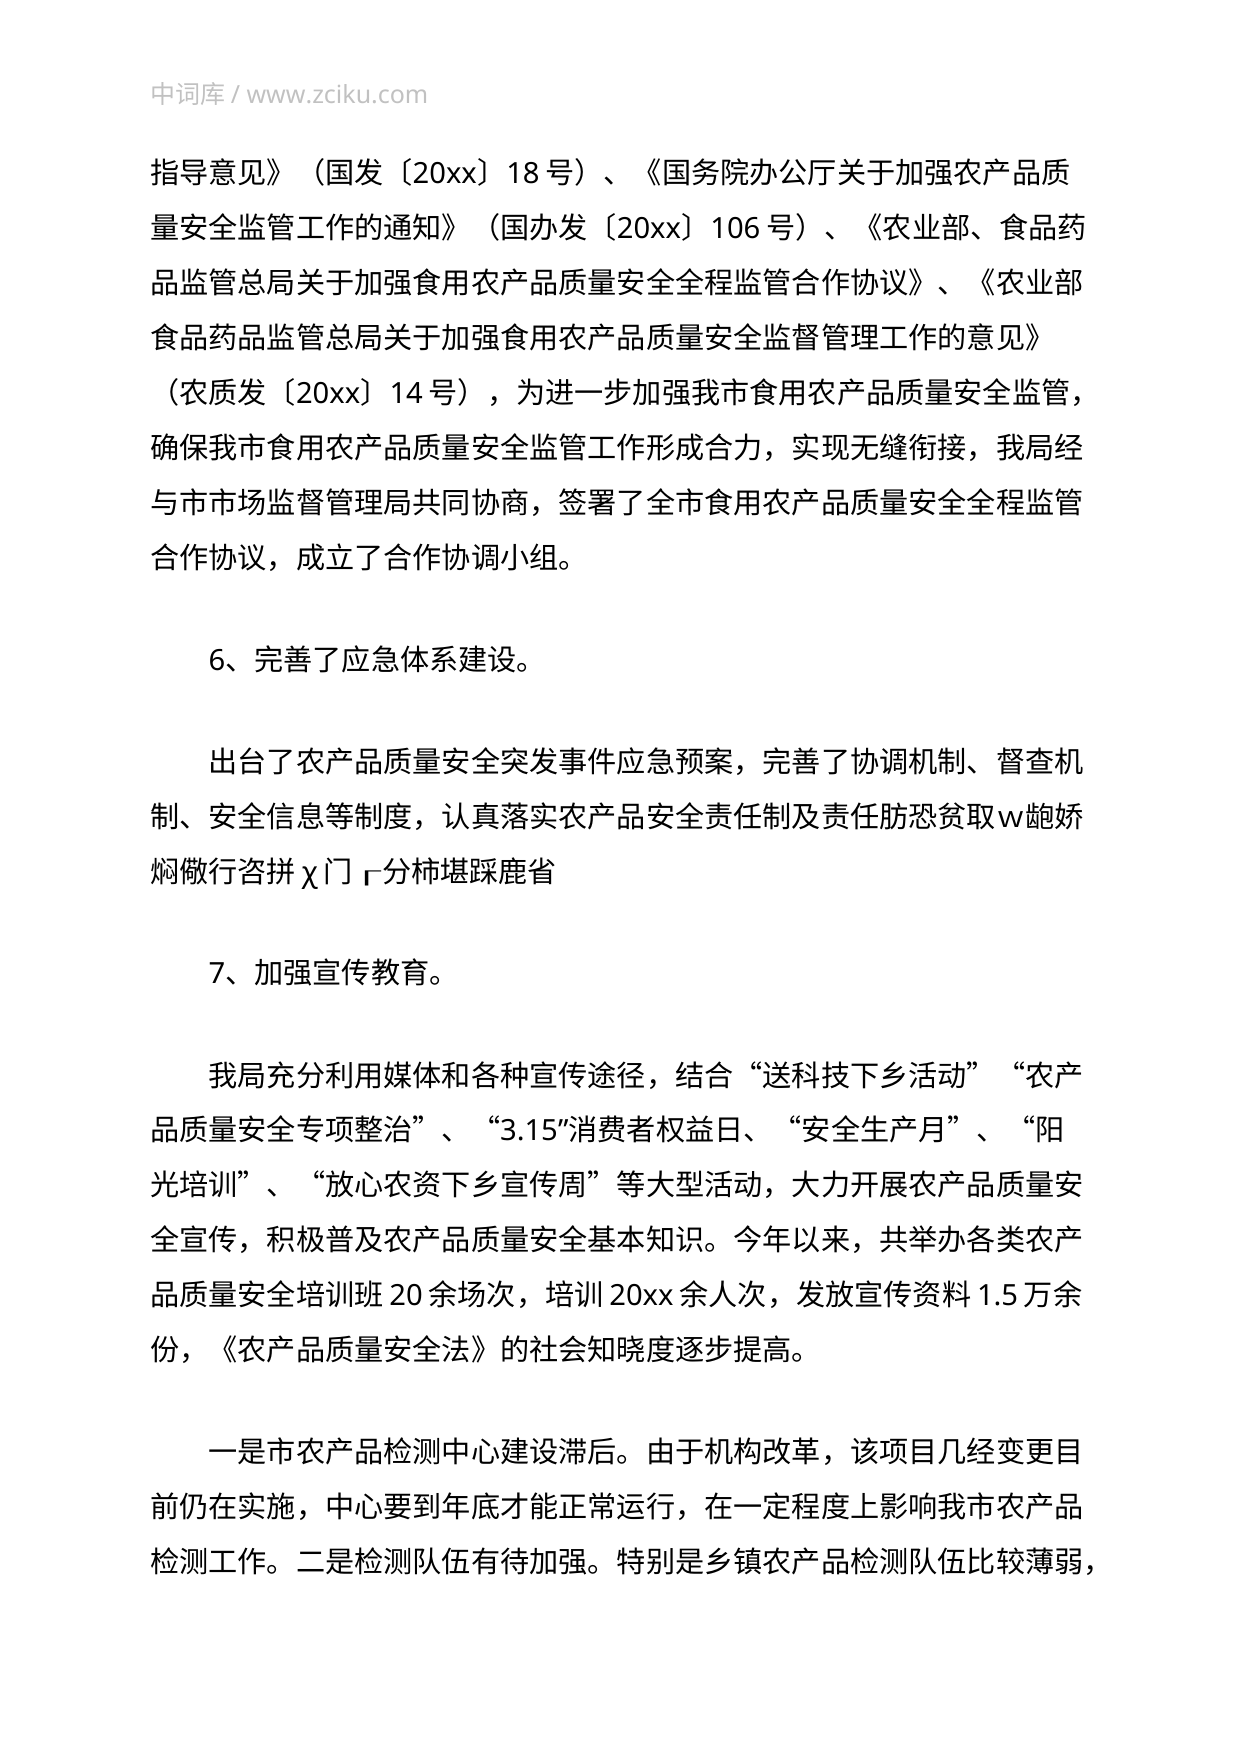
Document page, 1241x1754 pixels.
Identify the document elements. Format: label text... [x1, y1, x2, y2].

text 6、完善了应急体系建设。 [150, 636, 1090, 679]
text 我局充分利用媒体和各种宣传途径，结合“送科技下乡活动”“农产品质量安全专项整治”、“3.15”消费者权益日、“安全生产月”、“阳光培训”、“放心农资下乡宣传周”等大型活动，大力开展农产品质量安全宣传，积极普及农产品质量安全基本知识。今年以来，共举办各类农产品质量安全培训班20余场次，培训20xx余人次，发放宣传资料1.5万余份，《农产品质量安全法》的社会知晓度逐步提高。 [150, 1052, 1090, 1369]
text 出台了农产品质量安全突发事件应急预案，完善了协调机制、督查机制、安全信息等制度，认真落实农产品安全责任制及责任肪恐贫取ｗ龅娇焖儆行咨拼χ门┎分柿堪踩鹿省 [150, 738, 1090, 891]
text 7、加强宣传教育。 [150, 950, 1090, 992]
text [150, 150, 1090, 577]
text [150, 1428, 1090, 1581]
